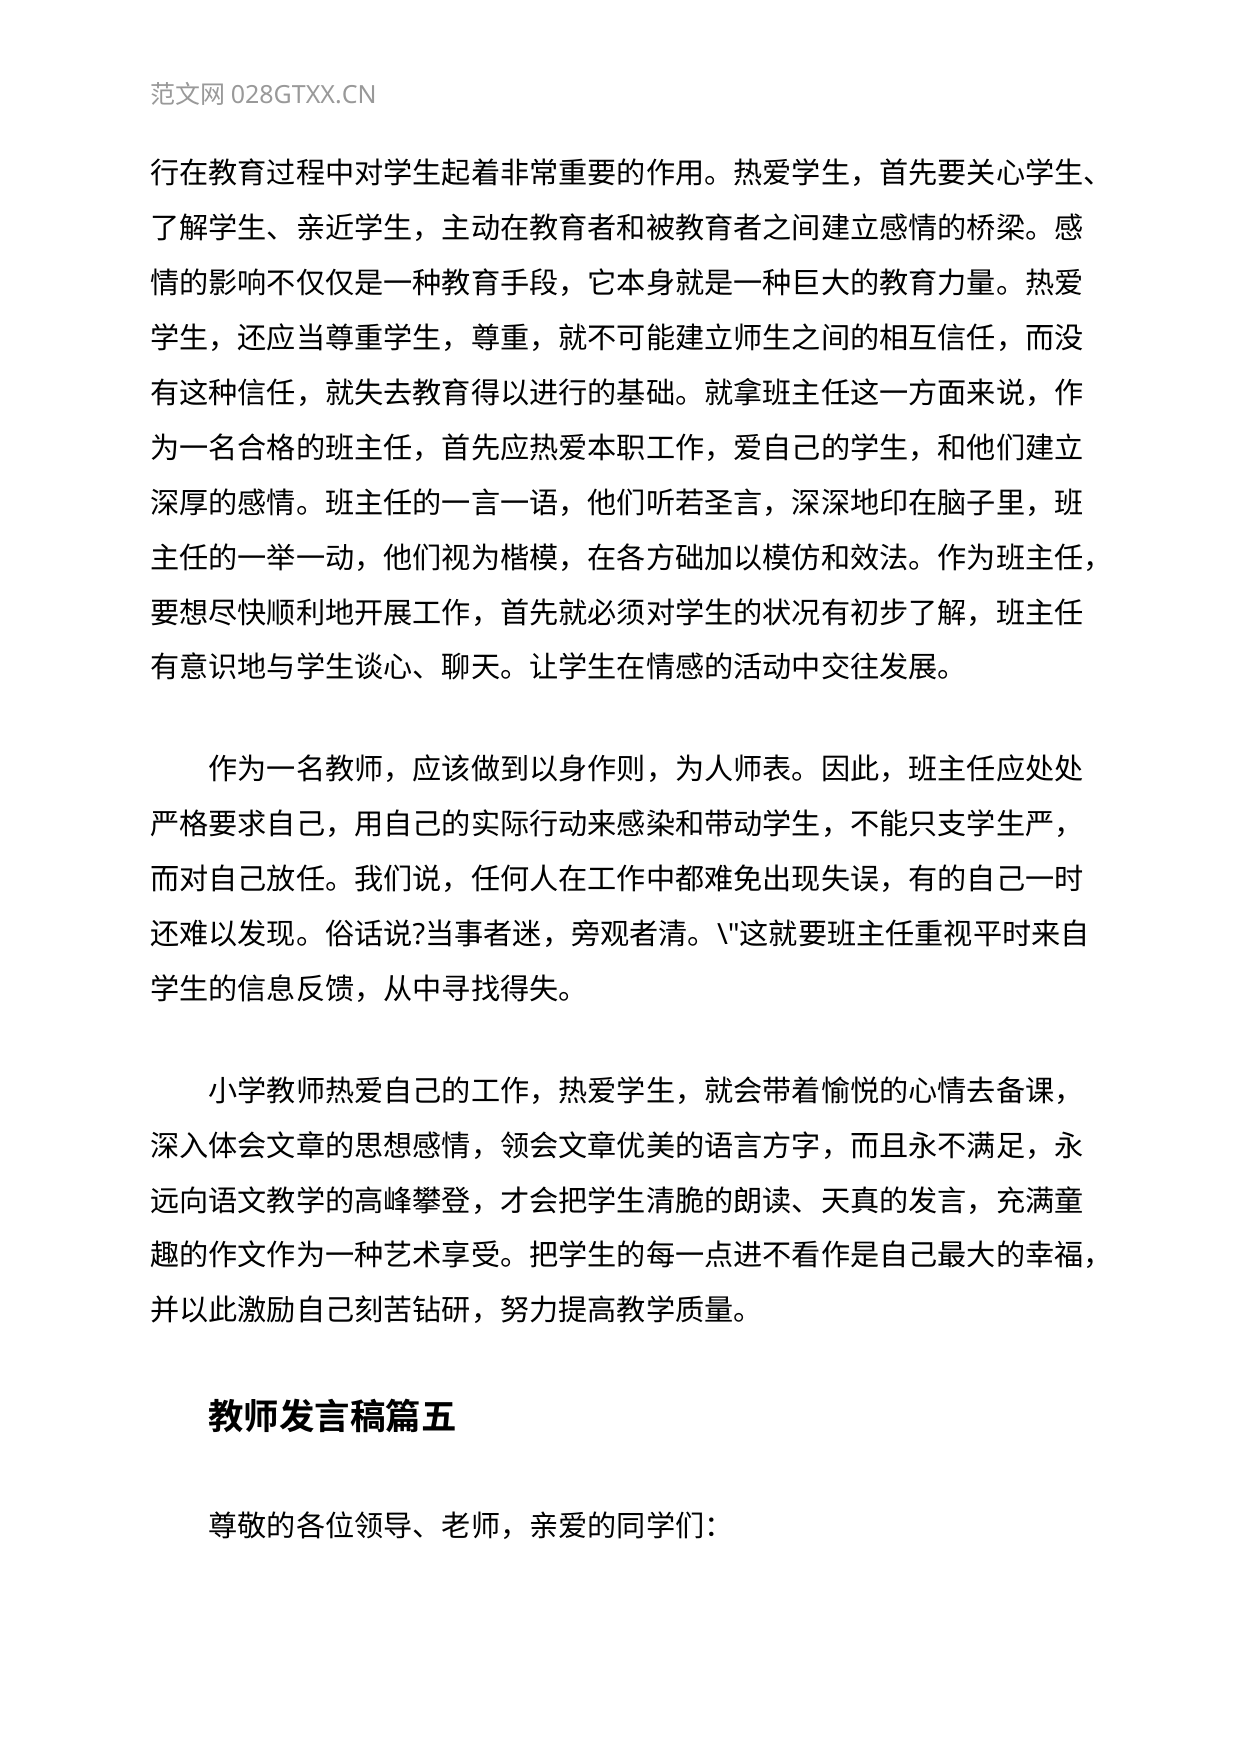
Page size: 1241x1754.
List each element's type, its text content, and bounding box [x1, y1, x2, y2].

text 作为一名教师，应该做到以身作则，为人师表。因此，班主任应处处严格要求自己，用自己的实际行动来感染和带动学生，不能只支学生严，而对自己放任。我们说，任何人在工作中都难免出现失误，有的自己一时还难以发现。俗话说?当事者迷，旁观者清。\"这就要班主任重视平时来自学生的信息反馈，从中寻找得失。 [150, 746, 1090, 1008]
text 教师发言稿篇五 [150, 1389, 1090, 1440]
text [150, 150, 1090, 686]
text 小学教师热爱自己的工作，热爱学生，就会带着愉悦的心情去备课，深入体会文章的思想感情，领会文章优美的语言方字，而且永不满足，永远向语文教学的高峰攀登，才会把学生清脆的朗读、天真的发言，充满童趣的作文作为一种艺术享受。把学生的每一点进不看作是自己最大的幸福，并以此激励自己刻苦钻研，努力提高教学质量。 [150, 1067, 1090, 1329]
text 尊敬的各位领导、老师，亲爱的同学们： [150, 1502, 1090, 1544]
